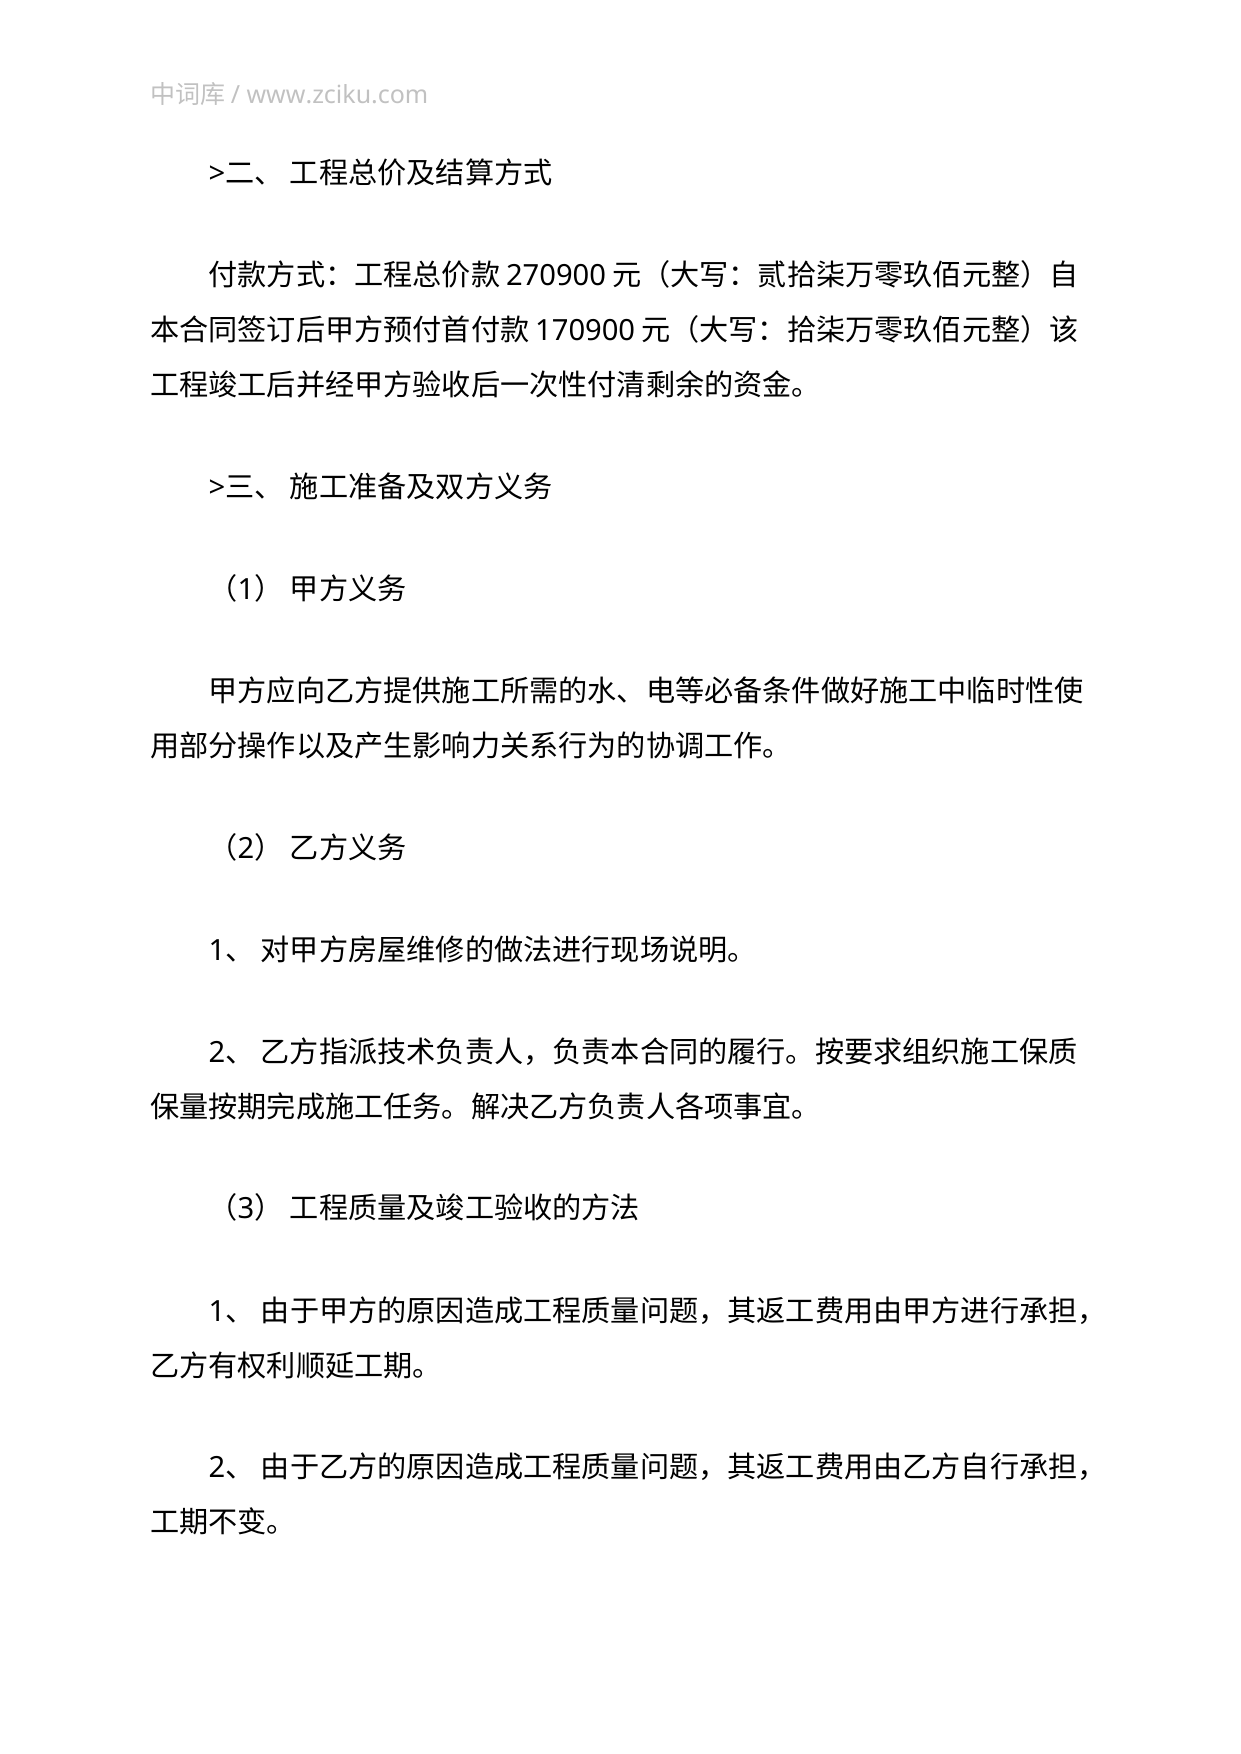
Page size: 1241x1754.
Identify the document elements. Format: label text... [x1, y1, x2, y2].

text （3） 工程质量及竣工验收的方法 [150, 1185, 1090, 1227]
text 2、 由于乙方的原因造成工程质量问题，其返工费用由乙方自行承担，工期不变。 [150, 1444, 1090, 1541]
text （1） 甲方义务 [150, 566, 1090, 608]
text （2） 乙方义务 [150, 824, 1090, 867]
text 1、 由于甲方的原因造成工程质量问题，其返工费用由甲方进行承担，乙方有权利顺延工期。 [150, 1287, 1090, 1384]
text 1、 对甲方房屋维修的做法进行现场说明。 [150, 926, 1090, 969]
text 付款方式：工程总价款270900元（大写：贰拾柒万零玖佰元整）自本合同签订后甲方预付首付款170900元（大写：拾柒万零玖佰元整）该工程竣工后并经甲方验收后一次性付清剩余的资金。 [150, 252, 1090, 404]
text 2、 乙方指派技术负责人，负责本合同的履行。按要求组织施工保质保量按期完成施工任务。解决乙方负责人各项事宜。 [150, 1028, 1090, 1126]
text 甲方应向乙方提供施工所需的水、电等必备条件做好施工中临时性使用部分操作以及产生影响力关系行为的协调工作。 [150, 668, 1090, 765]
text >二、 工程总价及结算方式 [150, 150, 1090, 192]
text >三、 施工准备及双方义务 [150, 464, 1090, 506]
